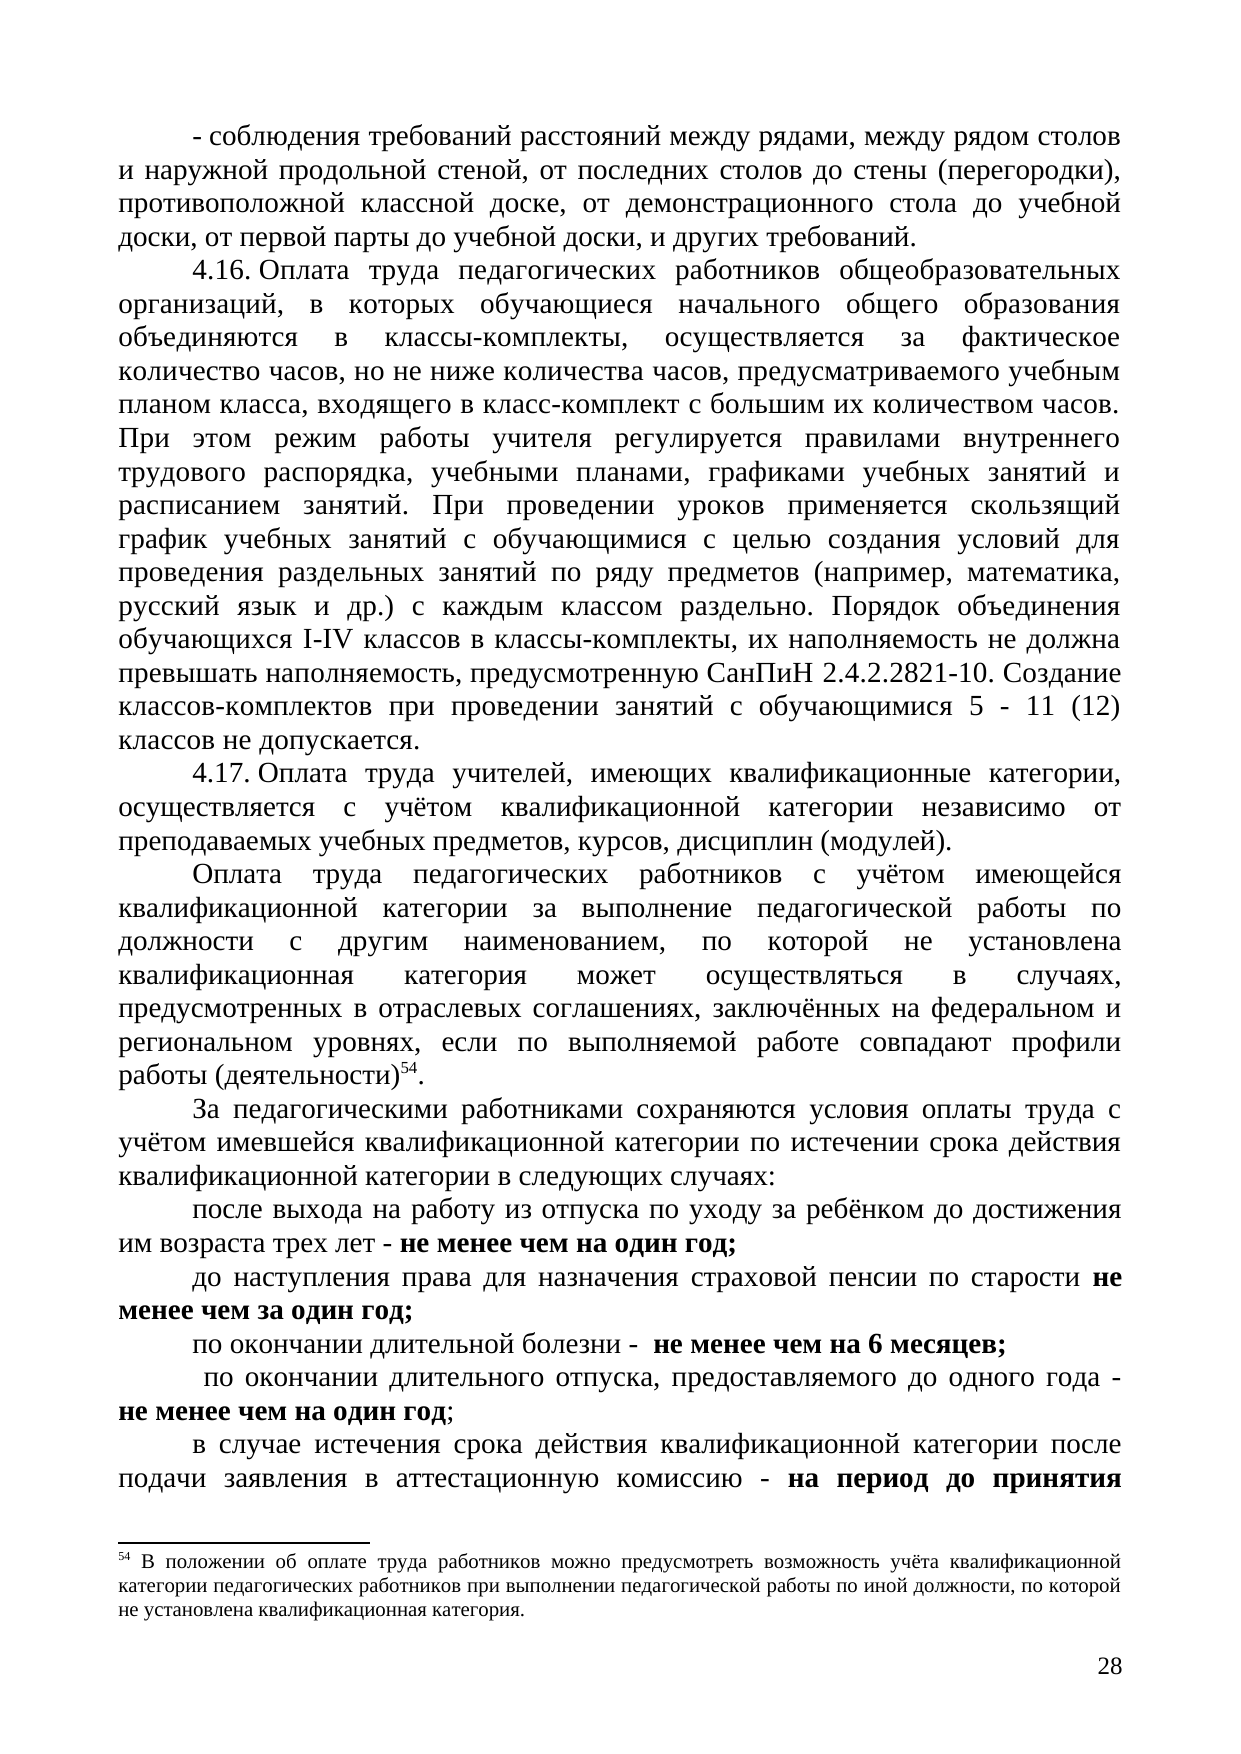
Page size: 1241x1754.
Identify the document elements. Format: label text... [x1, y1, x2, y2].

text по окончании длительного отпуска, предоставляемого до одного года - не менее чем на один год; [118, 1359, 1122, 1426]
text - соблюдения требований расстояний между рядами, между рядом столов и наружной продольной стеной, от последних столов до стены (перегородки), противоположной классной доске, от демонстрационного стола до учебной доски, от первой парты до учебной доски, и других требований. [118, 118, 1122, 252]
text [118, 1426, 1122, 1493]
list 4.16. Оплата труда педагогических работников общеобразовательных организаций, в которых обучающиеся начального общего образования объединяются в классы-комплекты, осуществляется за фактическое количество часов, но не ниже количества часов, предусматриваемого учебным планом класса, входящего в класс-комплект с большим их количеством часов. При этом режим работы учителя регулируется правилами внутреннего трудового распорядка, учебными планами, графиками учебных занятий и расписанием занятий. При проведении уроков применяется скользящий график учебных занятий с обучающимися с целью создания условий для проведения раздельных занятий по ряду предметов (например, математика, русский язык и др.) с каждым классом раздельно. Порядок объединения обучающихся I-IV классов в классы-комплекты, их наполняемость не должна превышать наполняемость, предусмотренную СанПиН 2.4.2.2821-10. Создание классов-комплектов при проведении занятий с обучающимися 5 - 11 (12) классов не допускается. [118, 252, 1122, 756]
text За педагогическими работниками сохраняются условия оплаты труда с учётом имевшейся квалификационной категории по истечении срока действия квалификационной категории в следующих случаях: [118, 1091, 1122, 1192]
text после выхода на работу из отпуска по уходу за ребёнком до достижения им возраста трех лет - не менее чем на один год; [118, 1192, 1122, 1259]
text до наступления права для назначения страховой пенсии по старости не менее чем за один год; [118, 1259, 1122, 1326]
list 4.17. Оплата труда учителей, имеющих квалификационные категории, осуществляется с учётом квалификационной категории независимо от преподаваемых учебных предметов, курсов, дисциплин (модулей). [118, 756, 1122, 856]
text по окончании длительной болезни - не менее чем на 6 месяцев; [118, 1326, 1122, 1359]
list Оплата труда педагогических работников с учётом имеющейся квалификационной категории за выполнение педагогической работы по должности с другим наименованием, по которой не установлена квалификационная категория может осуществляться в случаях, предусмотренных в отраслевых соглашениях, заключённых на федеральном и региональном уровнях, если по выполняемой работе совпадают профили работы (деятельности). [118, 856, 1122, 1091]
